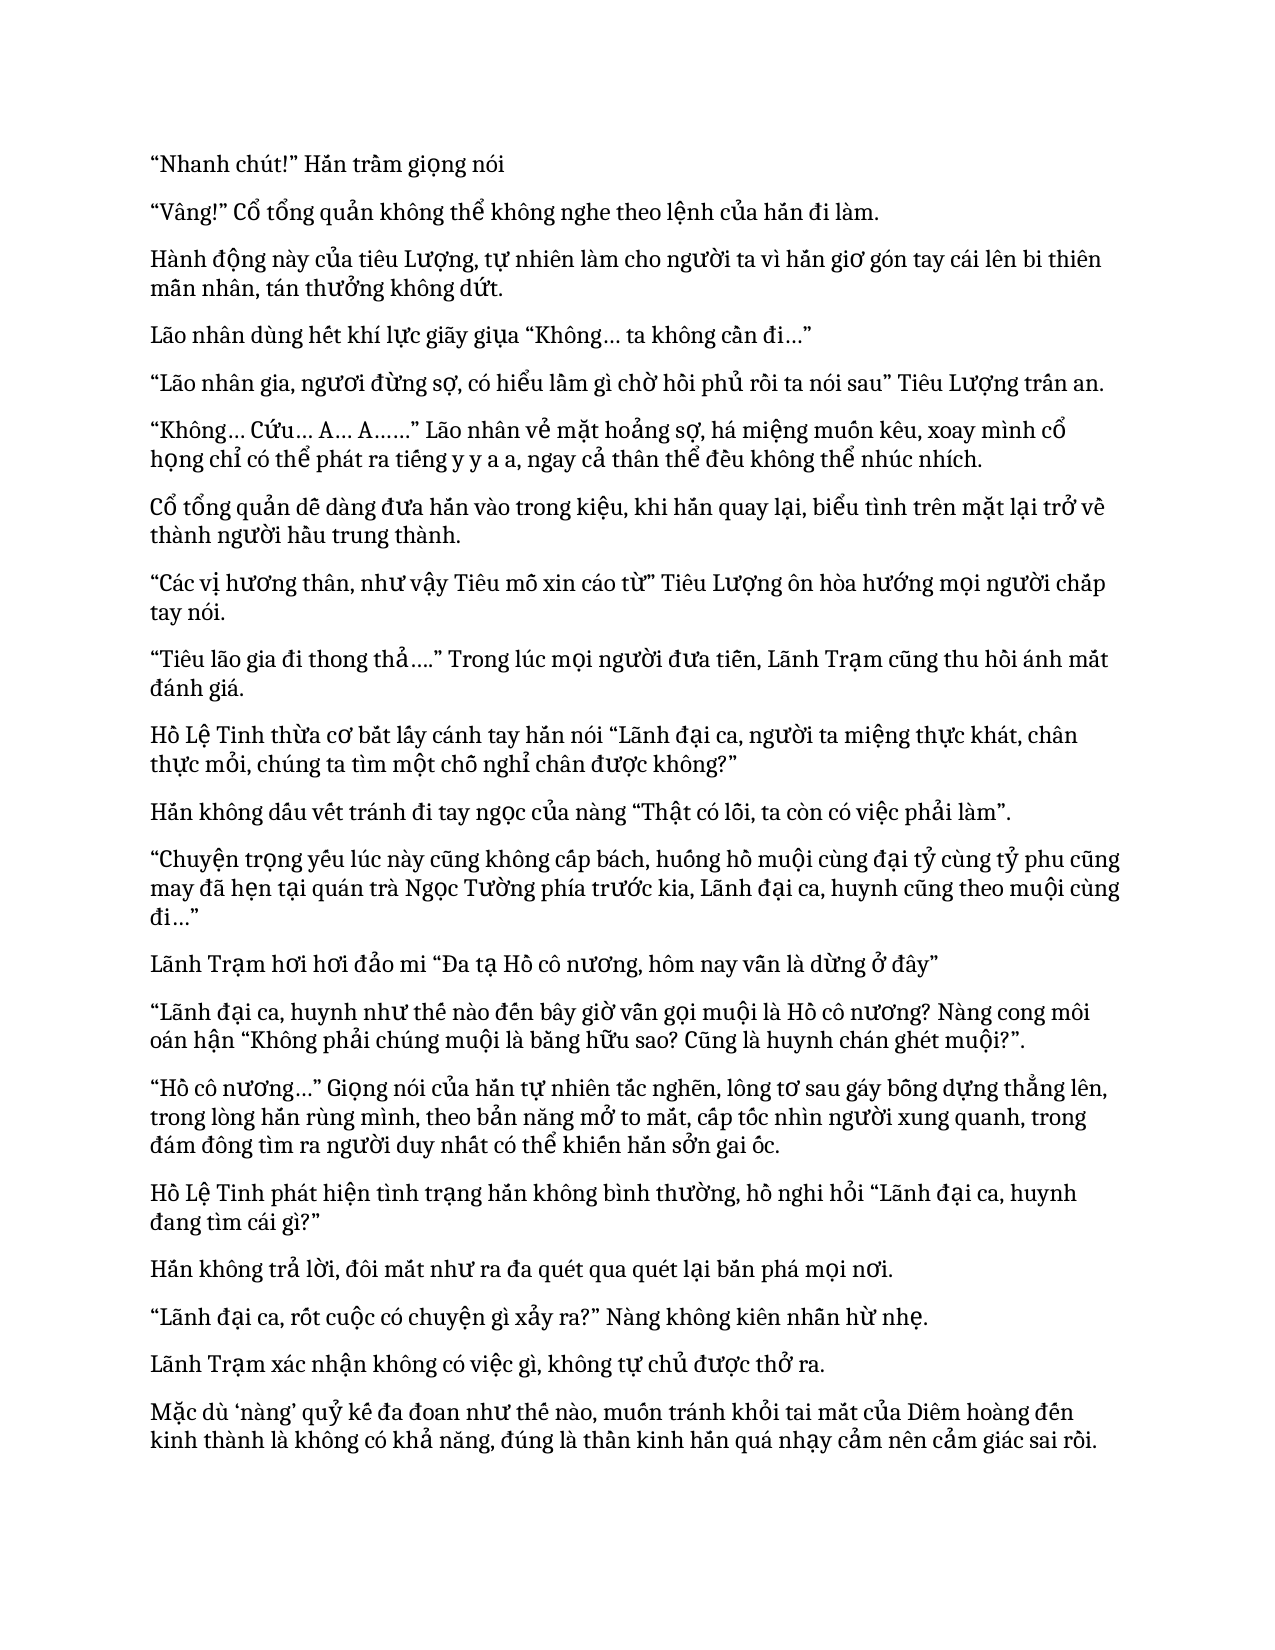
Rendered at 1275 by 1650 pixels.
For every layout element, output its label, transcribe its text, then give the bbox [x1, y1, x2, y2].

text “Lãnh đại ca, rốt cuộc có chuyện gì xảy ra?” Nàng không kiên nhẫn hừ nhẹ. [150, 1302, 1125, 1331]
text Hành động này của tiêu Lượng, tự nhiên làm cho người ta vì hắn giơ gón tay cái lên bi thiên mẫn nhân, tán thưởng không dứt. [150, 245, 1125, 302]
text Lãnh Trạm hơi hơi đảo mi “Đa tạ Hồ cô nương, hôm nay vẫn là dừng ở đây” [150, 950, 1125, 979]
text Mặc dù ‘nàng’ quỷ kế đa đoan như thế nào, muốn tránh khỏi tai mắt của Diêm hoàng đến kinh thành là không có khả năng, đúng là thần kinh hắn quá nhạy cảm nên cảm giác sai rồi. [150, 1397, 1125, 1455]
text “Các vị hương thân, như vậy Tiêu mỗ xin cáo từ” Tiêu Lượng ôn hòa hướng mọi người chắp tay nói. [150, 569, 1125, 626]
text Cổ tổng quản dễ dàng đưa hắn vào trong kiệu, khi hắn quay lại, biểu tình trên mặt lại trở về thành người hầu trung thành. [150, 492, 1125, 550]
text Hồ Lệ Tinh thừa cơ bắt lấy cánh tay hắn nói “Lãnh đại ca, người ta miệng thực khát, chân thực mỏi, chúng ta tìm một chỗ nghỉ chân được không?” [150, 721, 1125, 779]
text “Không… Cứu… A… A……” Lão nhân vẻ mặt hoảng sợ, há miệng muốn kêu, xoay mình cổ họng chỉ có thể phát ra tiếng y y a a, ngay cả thân thể đều không thể nhúc nhích. [150, 416, 1125, 474]
text “Tiêu lão gia đi thong thả….” Trong lúc mọi người đưa tiễn, Lãnh Trạm cũng thu hồi ánh mắt đánh giá. [150, 645, 1125, 702]
text “Lãnh đại ca, huynh như thế nào đến bây giờ vẫn gọi muội là Hồ cô nương? Nàng cong môi oán hận “Không phải chúng muội là bằng hữu sao? Cũng là huynh chán ghét muội?”. [150, 997, 1125, 1055]
text “Hồ cô nương…” Giọng nói của hắn tự nhiên tắc nghẽn, lông tơ sau gáy bỗng dựng thẳng lên, trong lòng hắn rùng mình, theo bản năng mở to mắt, cấp tốc nhìn người xung quanh, trong đám đông tìm ra người duy nhất có thể khiến hắn sởn gai ốc. [150, 1074, 1125, 1160]
text “Vâng!” Cổ tổng quản không thể không nghe theo lệnh của hắn đi làm. [150, 197, 1125, 226]
text “Chuyện trọng yếu lúc này cũng không cấp bách, huống hồ muội cùng đại tỷ cùng tỷ phu cũng may đã hẹn tại quán trà Ngọc Tường phía trước kia, Lãnh đại ca, huynh cũng theo muội cùng đi…” [150, 845, 1125, 931]
text “Lão nhân gia, ngươi đừng sợ, có hiểu lầm gì chờ hồi phủ rồi ta nói sau” Tiêu Lượng trấn an. [150, 369, 1125, 397]
text Hắn không dấu vết tránh đi tay ngọc của nàng “Thật có lỗi, ta còn có việc phải làm”. [150, 797, 1125, 826]
text “Nhanh chút!” Hắn trầm giọng nói [150, 150, 1125, 179]
text Lãnh Trạm xác nhận không có việc gì, không tự chủ được thở ra. [150, 1350, 1125, 1379]
text Hồ Lệ Tinh phát hiện tình trạng hắn không bình thường, hồ nghi hỏi “Lãnh đại ca, huynh đang tìm cái gì?” [150, 1179, 1125, 1236]
text Hắn không trả lời, đôi mắt như ra đa quét qua quét lại bắn phá mọi nơi. [150, 1255, 1125, 1284]
text Lão nhân dùng hết khí lực giãy giụa “Không… ta không cần đi…” [150, 321, 1125, 350]
